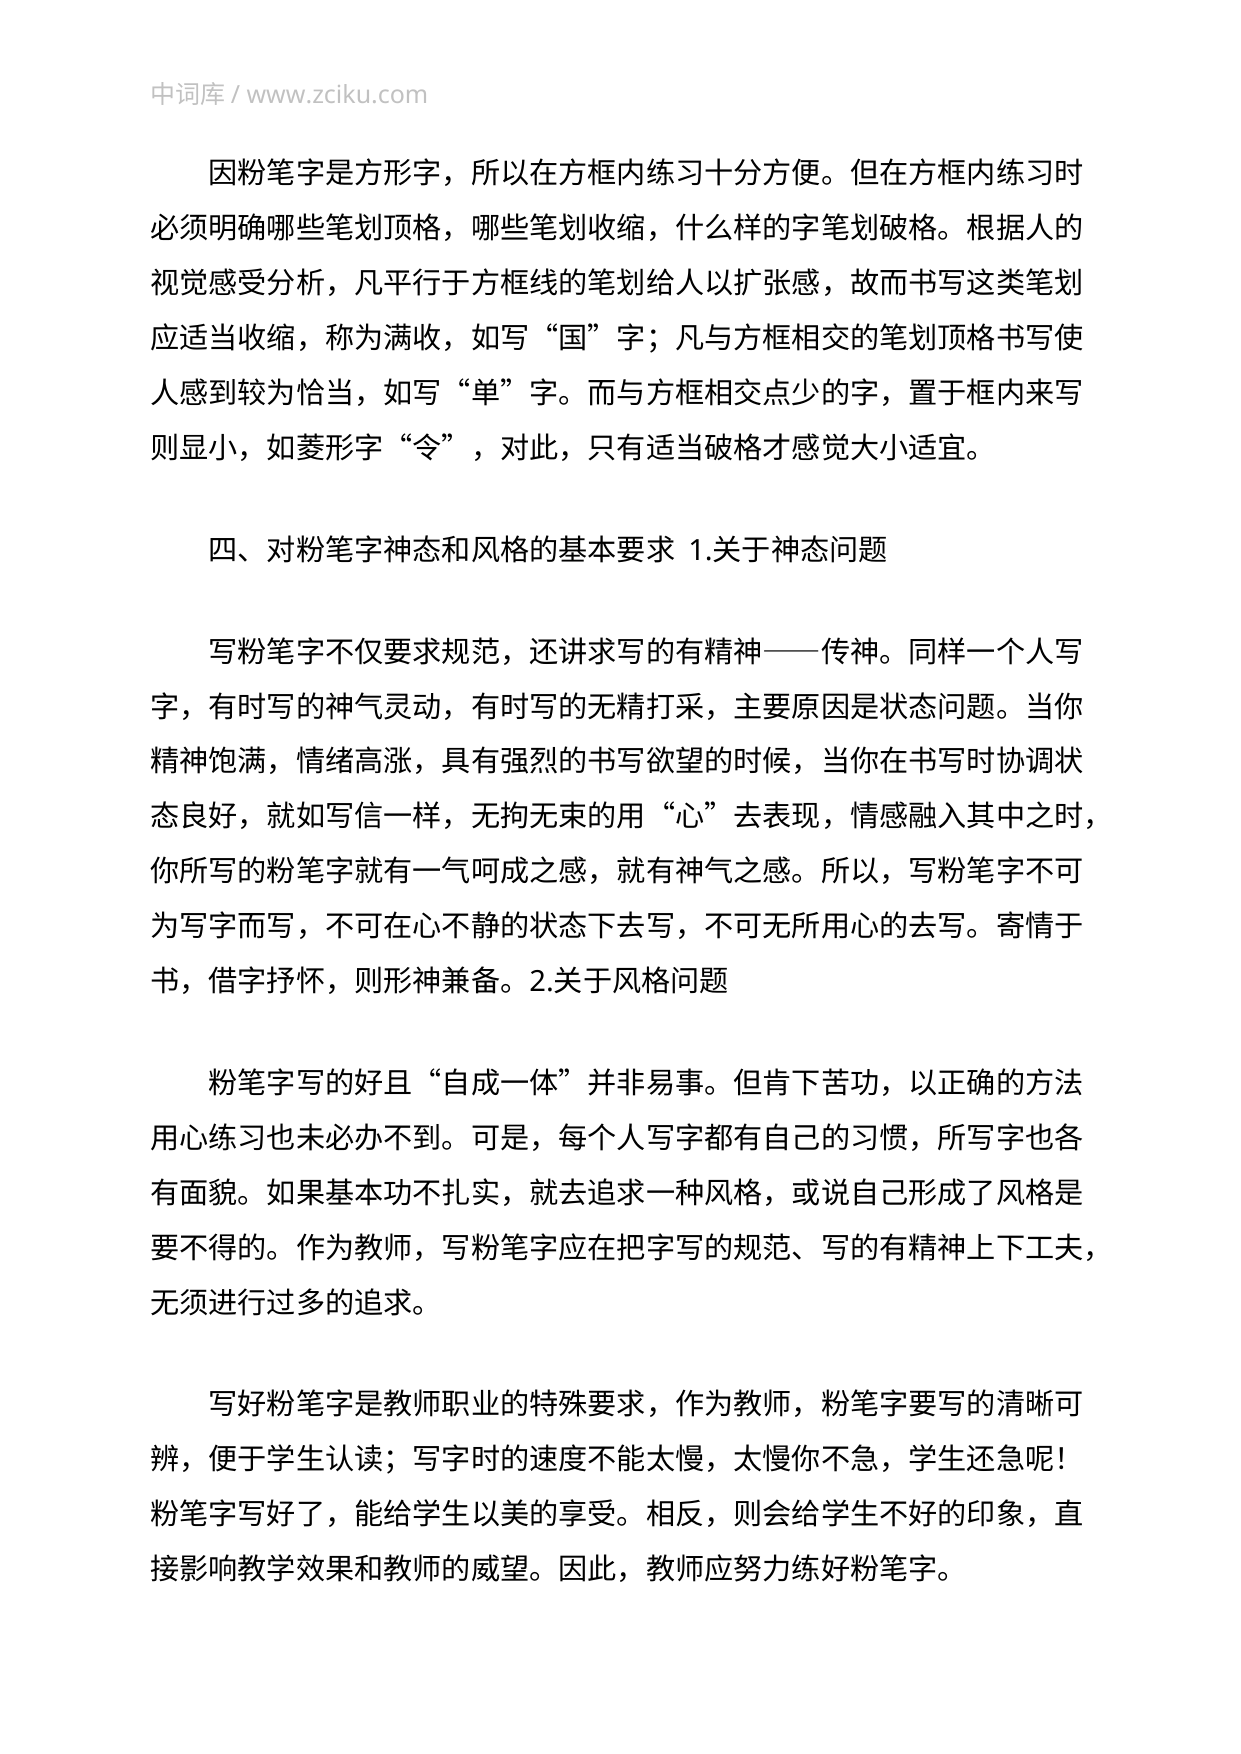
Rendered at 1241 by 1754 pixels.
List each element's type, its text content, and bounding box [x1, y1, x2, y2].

text 写好粉笔字是教师职业的特殊要求，作为教师，粉笔字要写的清晰可辨，便于学生认读；写字时的速度不能太慢，太慢你不急，学生还急呢！粉笔字写好了，能给学生以美的享受。相反，则会给学生不好的印象，直接影响教学效果和教师的威望。因此，教师应努力练好粉笔字。 [150, 1381, 1090, 1588]
text 四、对粉笔字神态和风格的基本要求 1.关于神态问题 [150, 526, 1090, 569]
text 粉笔字写的好且“自成一体”并非易事。但肯下苦功，以正确的方法用心练习也未必办不到。可是，每个人写字都有自己的习惯，所写字也各有面貌。如果基本功不扎实，就去追求一种风格，或说自己形成了风格是要不得的。作为教师，写粉笔字应在把字写的规范、写的有精神上下工夫，无须进行过多的追求。 [150, 1059, 1090, 1321]
text 写粉笔字不仅要求规范，还讲求写的有精神——传神。同样一个人写字，有时写的神气灵动，有时写的无精打采，主要原因是状态问题。当你精神饱满，情绪高涨，具有强烈的书写欲望的时候，当你在书写时协调状态良好，就如写信一样，无拘无束的用“心”去表现，情感融入其中之时，你所写的粉笔字就有一气呵成之感，就有神气之感。所以，写粉笔字不可为写字而写，不可在心不静的状态下去写，不可无所用心的去写。寄情于书，借字抒怀，则形神兼备。2.关于风格问题 [150, 628, 1090, 1000]
text 因粉笔字是方形字，所以在方框内练习十分方便。但在方框内练习时必须明确哪些笔划顶格，哪些笔划收缩，什么样的字笔划破格。根据人的视觉感受分析，凡平行于方框线的笔划给人以扩张感，故而书写这类笔划应适当收缩，称为满收，如写“国”字；凡与方框相交的笔划顶格书写使人感到较为恰当，如写“单”字。而与方框相交点少的字，置于框内来写则显小，如菱形字“令”，对此，只有适当破格才感觉大小适宜。 [150, 150, 1090, 467]
